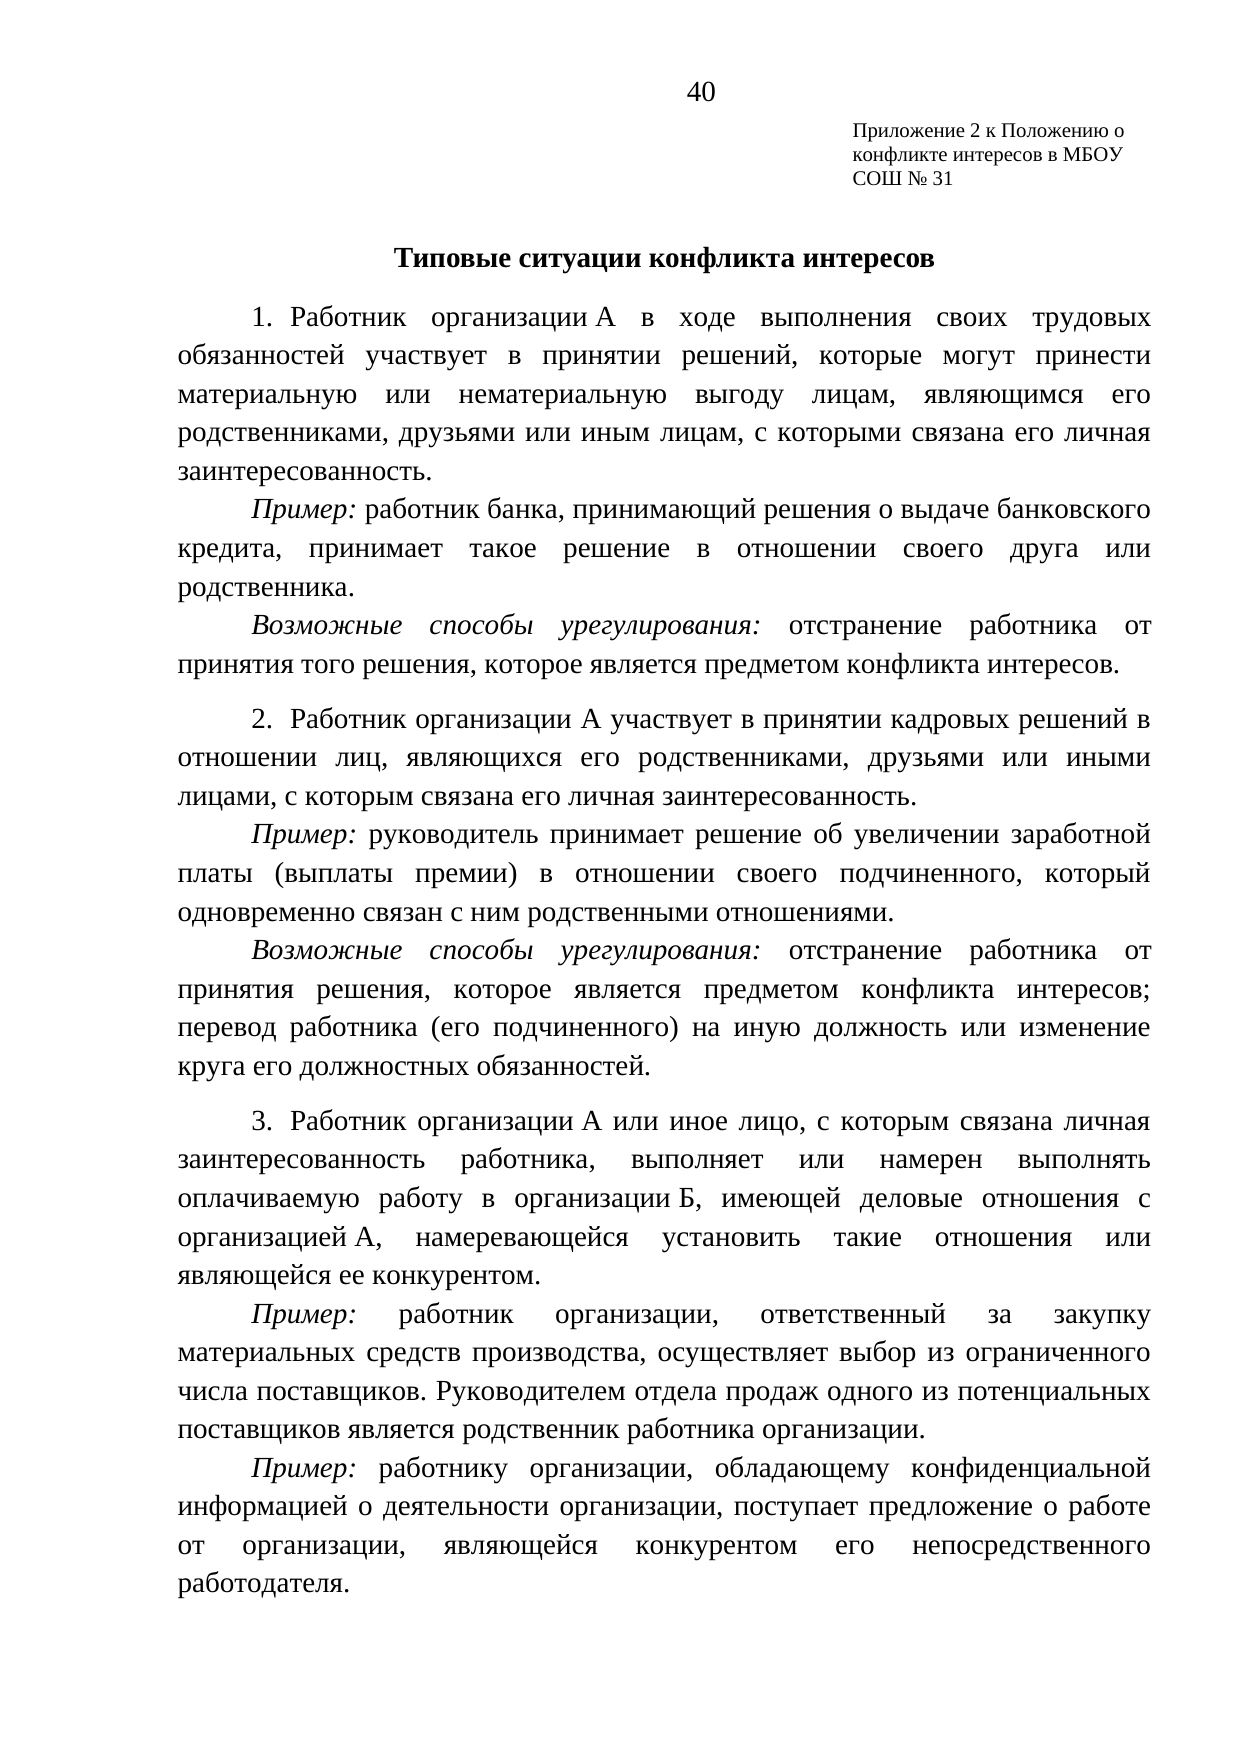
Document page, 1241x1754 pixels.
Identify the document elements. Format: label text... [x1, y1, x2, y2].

list Работник организации А или иное лицо, с которым связана личная заинтересованность работника, выполняет или намерен выполнять оплачиваемую работу в организации Б, имеющей деловые отношения с организацией А, намеревающейся установить такие отношения или являющейся ее конкурентом. [177, 1103, 1152, 1291]
text Типовые ситуации конфликта интересов [177, 240, 1152, 274]
text Возможные способы урегулирования: отстранение работника от принятия того решения, которое является предметом конфликта интересов. [177, 607, 1152, 679]
list Работник организации А в ходе выполнения своих трудовых обязанностей участвует в принятии решений, которые могут принести материальную или нематериальную выгоду лицам, являющимся его родственниками, друзьями или иным лицам, с которыми связана его личная заинтересованность. [177, 299, 1152, 487]
text Пример: работнику организации, обладающему конфиденциальной информацией о деятельности организации, поступает предложение о работе от организации, являющейся конкурентом его непосредственного работодателя. [177, 1450, 1152, 1599]
text Возможные способы урегулирования: отстранение работника от принятия решения, которое является предметом конфликта интересов; перевод работника (его подчиненного) на иную должность или изменение круга его должностных обязанностей. [177, 932, 1152, 1081]
text Пример: работник организации, ответственный за закупку материальных средств производства, осуществляет выбор из ограниченного числа поставщиков. Руководителем отдела продаж одного из потенциальных поставщиков является родственник работника организации. [177, 1296, 1152, 1445]
text Приложение 2 к Положению о конфликте интересов в МБОУ СОШ № 31 [852, 118, 1152, 190]
text Пример: руководитель принимает решение об увеличении заработной платы (выплаты премии) в отношении своего подчиненного, который одновременно связан с ним родственными отношениями. [177, 817, 1152, 927]
list Работник организации А участвует в принятии кадровых решений в отношении лиц, являющихся его родственниками, друзьями или иными лицами, с которым связана его личная заинтересованность. [177, 701, 1152, 812]
text Пример: работник банка, принимающий решения о выдаче банковского кредита, принимает такое решение в отношении своего друга или родственника. [177, 492, 1152, 602]
